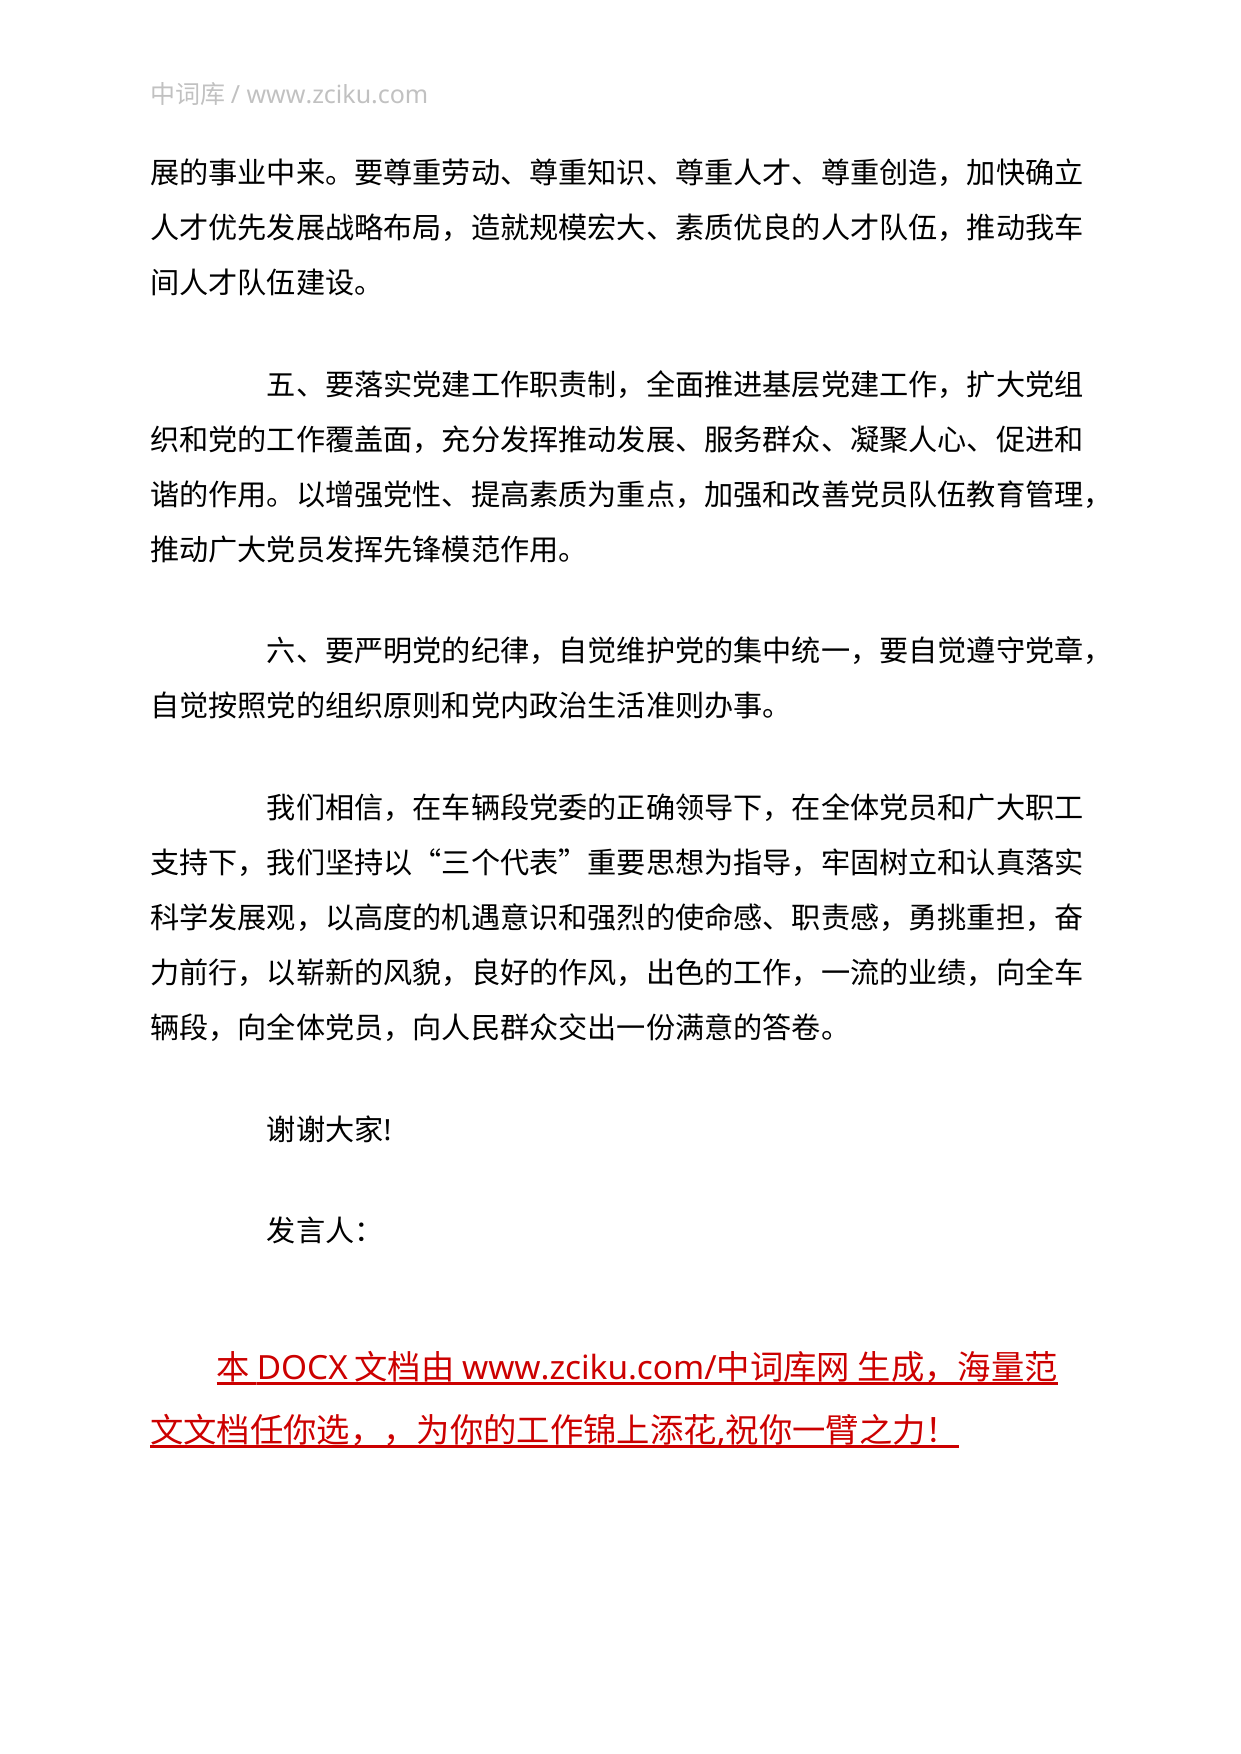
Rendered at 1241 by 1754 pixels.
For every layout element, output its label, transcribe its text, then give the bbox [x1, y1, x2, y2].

text 谢谢大家! [150, 1106, 1090, 1148]
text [150, 150, 1090, 302]
text 本DOCX文档由 www.zciku.com/中词库网 生成，海量范文文档任你选，，为你的工作锦上添花,祝你一臂之力！ [150, 1341, 1090, 1452]
text 六、要严明党的纪律，自觉维护党的集中统一，要自觉遵守党章，自觉按照党的组织原则和党内政治生活准则办事。 [150, 628, 1090, 725]
text 我们相信，在车辆段党委的正确领导下，在全体党员和广大职工支持下，我们坚持以“三个代表”重要思想为指导，牢固树立和认真落实科学发展观，以高度的机遇意识和强烈的使命感、职责感，勇挑重担，奋力前行，以崭新的风貌，良好的作风，出色的工作，一流的业绩，向全车辆段，向全体党员，向人民群众交出一份满意的答卷。 [150, 785, 1090, 1047]
text 发言人： [150, 1208, 1090, 1250]
text 五、要落实党建工作职责制，全面推进基层党建工作，扩大党组织和党的工作覆盖面，充分发挥推动发展、服务群众、凝聚人心、促进和谐的作用。以增强党性、提高素质为重点，加强和改善党员队伍教育管理，推动广大党员发挥先锋模范作用。 [150, 362, 1090, 568]
